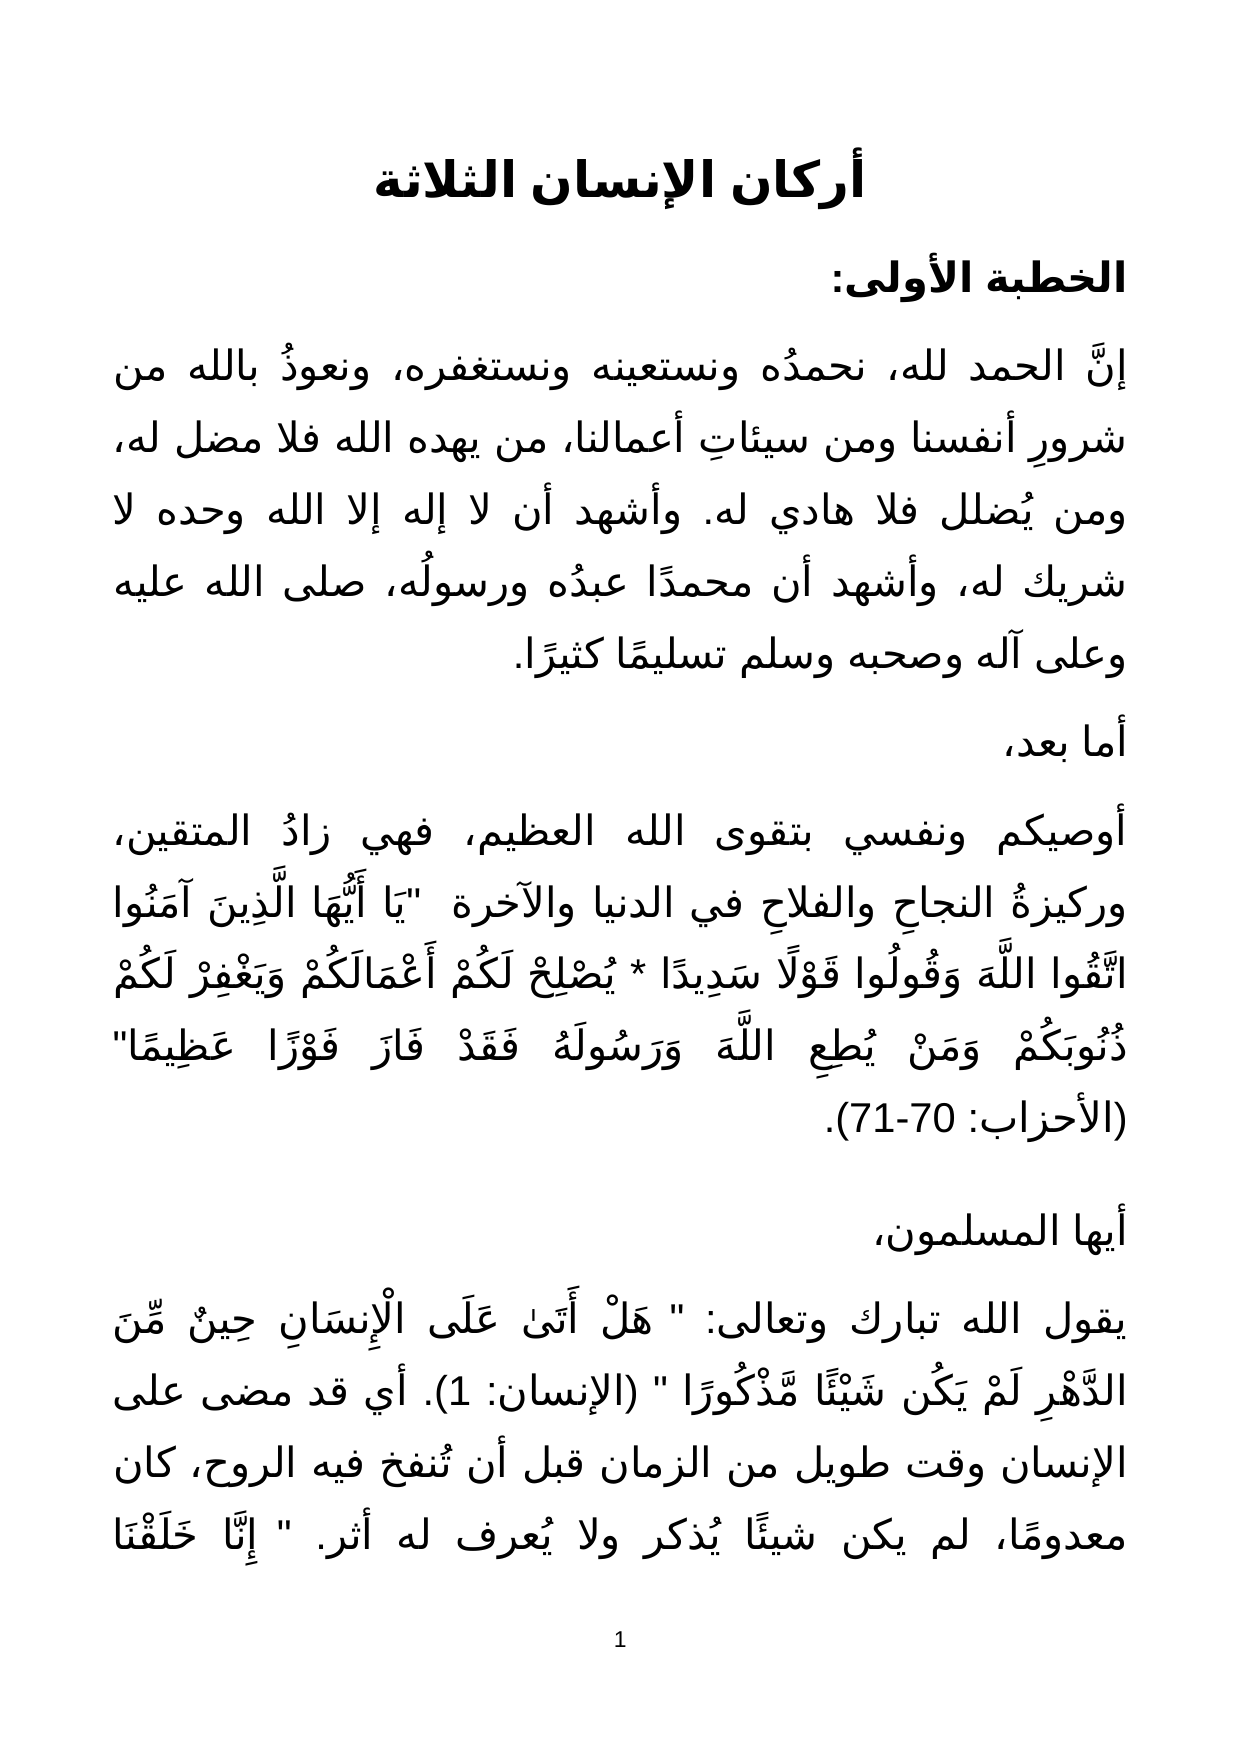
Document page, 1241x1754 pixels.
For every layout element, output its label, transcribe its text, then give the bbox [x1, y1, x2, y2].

text أركان الإنسان الثلاثة [112, 150, 1128, 207]
text الخطبة الأولى: [112, 253, 1128, 301]
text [112, 1295, 1128, 1558]
text أما بعد، [112, 717, 1128, 765]
text إنَّ الحمد لله، نحمدُه ونستعينه ونستغفره، ونعوذُ بالله من شرورِ أنفسنا ومن سيئاتِ أعمالنا، من يهده الله فلا مضل له، ومن يُضلل فلا هادي له. وأشهد أن لا إله إلا الله وحده لا شريك له، وأشهد أن محمدًا عبدُه ورسولُه، صلى الله عليه وعلى آله وصحبه وسلم تسليمًا كثيرًا. [112, 341, 1128, 677]
text أيها المسلمون، [112, 1206, 1128, 1254]
text أوصيكم ونفسي بتقوى الله العظيم، فهي زادُ المتقين، وركيزةُ النجاحِ والفلاحِ في الدنيا والآخرة "يَا أَيُّهَا الَّذِينَ آمَنُوا اتَّقُوا اللَّهَ وَقُولُوا قَوْلًا سَدِيدًا * يُصْلِحْ لَكُمْ أَعْمَالَكُمْ وَيَغْفِرْ لَكُمْ ذُنُوبَكُمْ وَمَنْ يُطِعِ اللَّهَ وَرَسُولَهُ فَقَدْ فَازَ فَوْزًا عَظِيمًا" (الأحزاب: 70-71). [112, 806, 1128, 1141]
